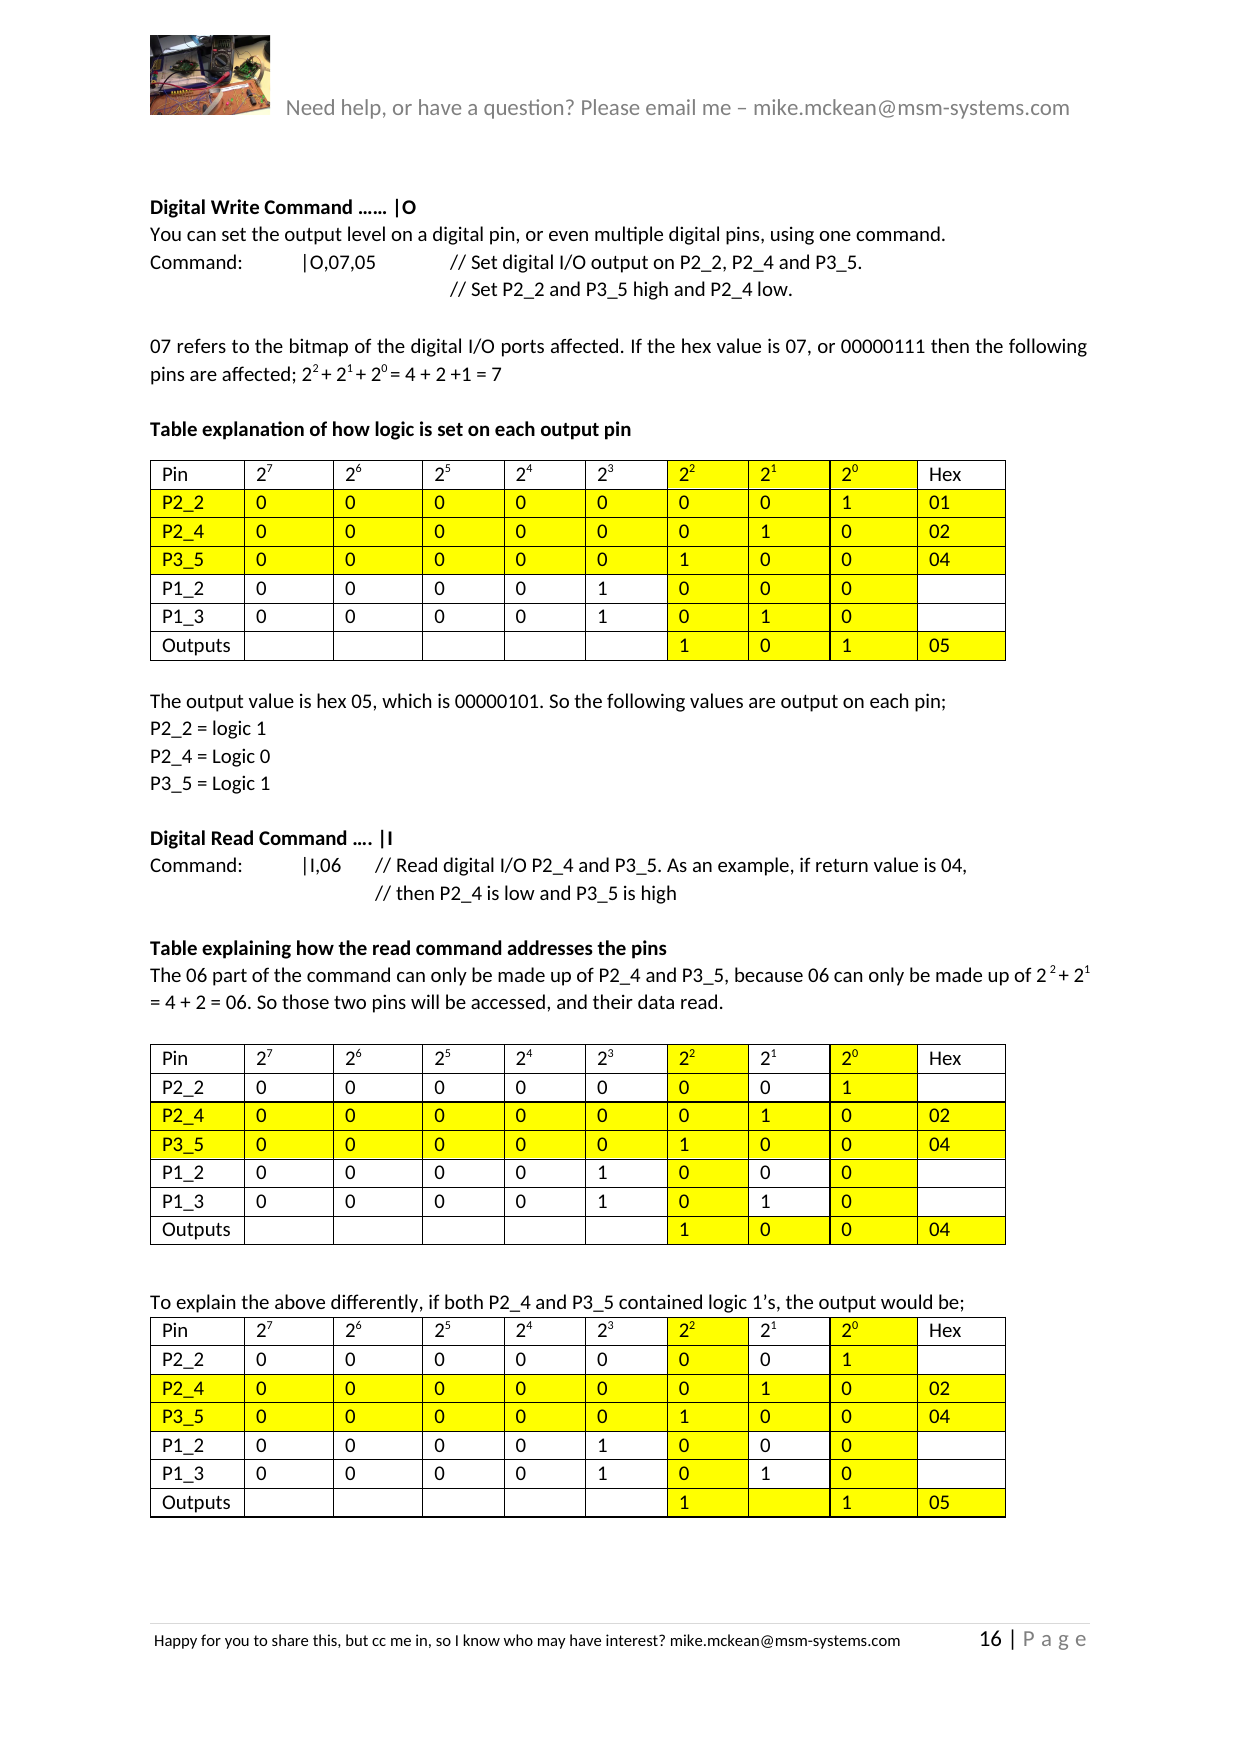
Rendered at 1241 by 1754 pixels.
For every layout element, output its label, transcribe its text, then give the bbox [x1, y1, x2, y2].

table_header 22 [668, 1318, 748, 1345]
table_cell 0 [668, 1074, 748, 1101]
table_cell 0 [245, 1375, 333, 1402]
table_cell 1 [586, 575, 667, 603]
text You can set the output level on a digital pin, or even multiple digital pins, using one command. [150, 221, 1090, 247]
table_cell 0 [586, 1403, 667, 1431]
table_header 26 [334, 461, 422, 488]
table_cell 0 [423, 1103, 504, 1130]
table_cell 1 [668, 632, 748, 660]
table_cell 0 [334, 1403, 422, 1431]
text // then P2_4 is low and P3_5 is high [300, 880, 1090, 905]
table_cell P1_2 [151, 1160, 244, 1187]
table_header 20 [831, 1045, 917, 1073]
table_cell 1 [668, 1403, 748, 1431]
table_header 20 [831, 461, 917, 488]
table_cell 0 [831, 575, 917, 603]
table_cell P2_2 [151, 1346, 244, 1374]
table_cell 0 [586, 518, 667, 546]
table_cell 0 [245, 1160, 333, 1187]
table_cell 0 [668, 1460, 748, 1488]
table_cell 0 [668, 1346, 748, 1374]
table_cell 0 [245, 1074, 333, 1101]
table_header 23 [586, 1318, 667, 1345]
table_cell 1 [749, 1460, 829, 1488]
table_cell 0 [245, 518, 333, 546]
table_cell 0 [586, 1103, 667, 1130]
table_header 24 [505, 461, 585, 488]
table_cell 0 [505, 575, 585, 603]
table_cell 1 [586, 1460, 667, 1488]
table_cell 0 [749, 632, 829, 660]
table_cell 0 [749, 490, 829, 517]
table_cell 0 [668, 490, 748, 517]
table_cell 1 [831, 1489, 917, 1516]
table_cell 0 [423, 604, 504, 631]
table_cell 0 [831, 1217, 917, 1244]
table_cell 0 [423, 518, 504, 546]
table_cell [918, 1346, 1005, 1374]
table_cell 0 [831, 1103, 917, 1130]
table_cell P2_4 [151, 518, 244, 546]
table_header Pin [151, 1045, 244, 1073]
table_cell 0 [586, 1131, 667, 1158]
table_cell 02 [918, 1375, 1005, 1402]
table_cell P1_3 [151, 1188, 244, 1216]
table_cell 0 [505, 1131, 585, 1158]
table_cell 0 [334, 1188, 422, 1216]
text Digital Write Command …… |O [150, 194, 1090, 219]
table_cell 0 [334, 1131, 422, 1158]
table_cell 1 [831, 1074, 917, 1101]
table_cell 0 [668, 1103, 748, 1130]
table_header 24 [505, 1318, 585, 1345]
table_cell [918, 575, 1005, 603]
table_cell P2_2 [151, 1074, 244, 1101]
table_cell 0 [668, 1160, 748, 1187]
table_cell 04 [918, 1403, 1005, 1431]
table_cell 0 [334, 575, 422, 603]
table_cell P2_4 [151, 1103, 244, 1130]
table_cell 0 [831, 604, 917, 631]
table_cell 1 [586, 1160, 667, 1187]
table_cell [423, 1489, 504, 1516]
table_cell 0 [505, 547, 585, 574]
table_cell 0 [423, 1375, 504, 1402]
table_header Hex [918, 1045, 1005, 1073]
table_cell 0 [505, 1403, 585, 1431]
table_cell [505, 1489, 585, 1516]
table_cell 0 [245, 575, 333, 603]
table_cell 0 [334, 1103, 422, 1130]
table_cell [918, 604, 1005, 631]
table_cell [586, 1489, 667, 1516]
table_cell 1 [668, 1217, 748, 1244]
table_cell P3_5 [151, 547, 244, 574]
table_cell 1 [831, 1346, 917, 1374]
text The output value is hex 05, which is 00000101. So the following values are output on each pin; [150, 688, 1090, 713]
table_cell P1_3 [151, 604, 244, 631]
table_cell [334, 1489, 422, 1516]
table_cell 1 [586, 604, 667, 631]
table_cell 0 [668, 1375, 748, 1402]
table_cell 0 [668, 1188, 748, 1216]
table_cell 05 [918, 1489, 1005, 1516]
table_header 27 [245, 1045, 333, 1073]
table_cell [423, 1217, 504, 1244]
table_cell 0 [245, 604, 333, 631]
table_cell 0 [423, 1346, 504, 1374]
table_cell 0 [505, 604, 585, 631]
table_cell 0 [668, 518, 748, 546]
table_cell 0 [505, 1432, 585, 1459]
table_cell 0 [245, 490, 333, 517]
table_cell 1 [668, 1489, 748, 1516]
table_cell [334, 632, 422, 660]
table_header 25 [423, 1318, 504, 1345]
table_cell [245, 1489, 333, 1516]
text // Set P2_2 and P3_5 high and P2_4 low. [375, 276, 1090, 302]
table_cell 0 [749, 1074, 829, 1101]
table_cell 0 [831, 1460, 917, 1488]
table_cell 1 [586, 1188, 667, 1216]
table_cell 1 [831, 632, 917, 660]
text P2_4 = Logic 0 [150, 743, 1090, 768]
table_cell [749, 1489, 829, 1516]
table_cell 0 [586, 547, 667, 574]
table_cell P1_2 [151, 575, 244, 603]
table_cell 1 [749, 1188, 829, 1216]
table_cell 0 [245, 1460, 333, 1488]
table_cell 0 [831, 1188, 917, 1216]
table_cell Outputs [151, 632, 244, 660]
table_cell 0 [831, 1403, 917, 1431]
table_header 27 [245, 1318, 333, 1345]
table_cell 0 [505, 1188, 585, 1216]
table_cell 0 [668, 575, 748, 603]
table_header 26 [334, 1318, 422, 1345]
table_cell 0 [245, 1188, 333, 1216]
table_cell 0 [423, 547, 504, 574]
table_cell P2_4 [151, 1375, 244, 1402]
table_cell 1 [749, 1103, 829, 1130]
table_cell 0 [586, 490, 667, 517]
table_cell [245, 632, 333, 660]
table_cell 1 [749, 1375, 829, 1402]
table_cell 1 [831, 490, 917, 517]
table_cell 0 [334, 490, 422, 517]
table_cell [918, 1460, 1005, 1488]
table_cell P1_3 [151, 1460, 244, 1488]
table_cell 0 [749, 1432, 829, 1459]
table_cell 0 [668, 1432, 748, 1459]
text Table explanation of how logic is set on each output pin [150, 416, 1090, 441]
table_cell 0 [423, 1460, 504, 1488]
table_cell 0 [423, 1131, 504, 1158]
table_cell 0 [423, 1160, 504, 1187]
table_cell 0 [505, 490, 585, 517]
text Command: |O,07,05 // Set digital I/O output on P2_2, P2_4 and P3_5. [150, 249, 1090, 274]
table_cell 0 [668, 604, 748, 631]
table_cell [918, 1074, 1005, 1101]
table_cell 0 [334, 1160, 422, 1187]
table_cell 0 [334, 1074, 422, 1101]
table_cell 0 [586, 1375, 667, 1402]
table_header 23 [586, 461, 667, 488]
table_cell 05 [918, 632, 1005, 660]
table_cell 1 [668, 1131, 748, 1158]
table_cell 04 [918, 547, 1005, 574]
table_cell 0 [831, 1375, 917, 1402]
table_cell 0 [334, 1346, 422, 1374]
table_cell 0 [334, 1375, 422, 1402]
table_cell 1 [749, 518, 829, 546]
table_cell 0 [334, 604, 422, 631]
text Table explaining how the read command addresses the pins [150, 935, 1090, 960]
table_cell 0 [749, 1346, 829, 1374]
table_cell 0 [749, 1217, 829, 1244]
text 07 refers to the bitmap of the digital I/O ports affected. If the hex value is 07, or 00000111 then the following pins are affected; 22 + 21 + 20 = 4 + 2 +1 = 7 [150, 334, 1090, 386]
table_cell 0 [505, 1103, 585, 1130]
table_header 27 [245, 461, 333, 488]
table_header Hex [918, 461, 1005, 488]
table_cell 0 [505, 1460, 585, 1488]
table_cell 0 [245, 1131, 333, 1158]
table_cell 01 [918, 490, 1005, 517]
table_cell 0 [749, 1403, 829, 1431]
table_header 21 [749, 461, 829, 488]
text Digital Read Command …. |I [150, 825, 1090, 851]
table_header 22 [668, 461, 748, 488]
table_cell 04 [918, 1217, 1005, 1244]
table_cell Outputs [151, 1489, 244, 1516]
table_cell 0 [831, 547, 917, 574]
table_cell [586, 632, 667, 660]
table_cell 0 [334, 1432, 422, 1459]
table_cell [245, 1217, 333, 1244]
table_cell 0 [423, 1403, 504, 1431]
table_cell P1_2 [151, 1432, 244, 1459]
table_header 26 [334, 1045, 422, 1073]
table_cell 04 [918, 1131, 1005, 1158]
table_cell 1 [668, 547, 748, 574]
table_cell 0 [586, 1346, 667, 1374]
table_cell 0 [505, 1160, 585, 1187]
table_header 22 [668, 1045, 748, 1073]
table_header Pin [151, 461, 244, 488]
table_cell 0 [423, 1074, 504, 1101]
table_header Hex [918, 1318, 1005, 1345]
table_cell 0 [423, 1432, 504, 1459]
table_cell 0 [505, 1346, 585, 1374]
table_header 21 [749, 1318, 829, 1345]
table_cell 02 [918, 1103, 1005, 1130]
table_header 21 [749, 1045, 829, 1073]
table_cell P2_2 [151, 490, 244, 517]
table_cell 0 [749, 547, 829, 574]
table_header 20 [831, 1318, 917, 1345]
table_cell 0 [334, 518, 422, 546]
table_cell 1 [586, 1432, 667, 1459]
table_cell 0 [245, 1346, 333, 1374]
table_cell 0 [423, 1188, 504, 1216]
text Command: |I,06 // Read digital I/O P2_4 and P3_5. As an example, if return value is 04, [150, 852, 1090, 878]
text P3_5 = Logic 1 [150, 770, 1090, 796]
table_cell 0 [423, 575, 504, 603]
table_cell 0 [245, 547, 333, 574]
table_header 23 [586, 1045, 667, 1073]
text P2_2 = logic 1 [150, 716, 1090, 741]
table_header 25 [423, 1045, 504, 1073]
table_cell 0 [586, 1074, 667, 1101]
table_cell 0 [245, 1432, 333, 1459]
table_cell 0 [749, 1160, 829, 1187]
picture [150, 35, 271, 115]
table_cell 1 [749, 604, 829, 631]
table_cell [918, 1160, 1005, 1187]
table_cell [918, 1432, 1005, 1459]
table_cell 0 [505, 518, 585, 546]
table_cell 02 [918, 518, 1005, 546]
table_cell [505, 1217, 585, 1244]
table_cell 0 [749, 575, 829, 603]
text To explain the above differently, if both P2_4 and P3_5 contained logic 1’s, the output would be; [150, 1289, 1090, 1314]
table_cell 0 [831, 1160, 917, 1187]
table_cell P3_5 [151, 1403, 244, 1431]
table_cell 0 [749, 1131, 829, 1158]
table_cell 0 [423, 490, 504, 517]
table_header Pin [151, 1318, 244, 1345]
table_cell 0 [505, 1074, 585, 1101]
table_cell 0 [245, 1103, 333, 1130]
table_cell [334, 1217, 422, 1244]
table_cell [586, 1217, 667, 1244]
table_cell [505, 632, 585, 660]
table_cell 0 [245, 1403, 333, 1431]
table_cell P3_5 [151, 1131, 244, 1158]
text The 06 part of the command can only be made up of P2_4 and P3_5, because 06 can only be made up of 22 + 21 = 4 + 2 = 06. So those two pins will be accessed, and their data read. [150, 962, 1090, 1015]
table_cell 0 [334, 1460, 422, 1488]
table_cell [423, 632, 504, 660]
table_cell 0 [831, 518, 917, 546]
table_header 25 [423, 461, 504, 488]
table_cell 0 [831, 1131, 917, 1158]
table_cell 0 [505, 1375, 585, 1402]
table_cell Outputs [151, 1217, 244, 1244]
table_cell [918, 1188, 1005, 1216]
table_header 24 [505, 1045, 585, 1073]
table_cell 0 [831, 1432, 917, 1459]
table_cell 0 [334, 547, 422, 574]
